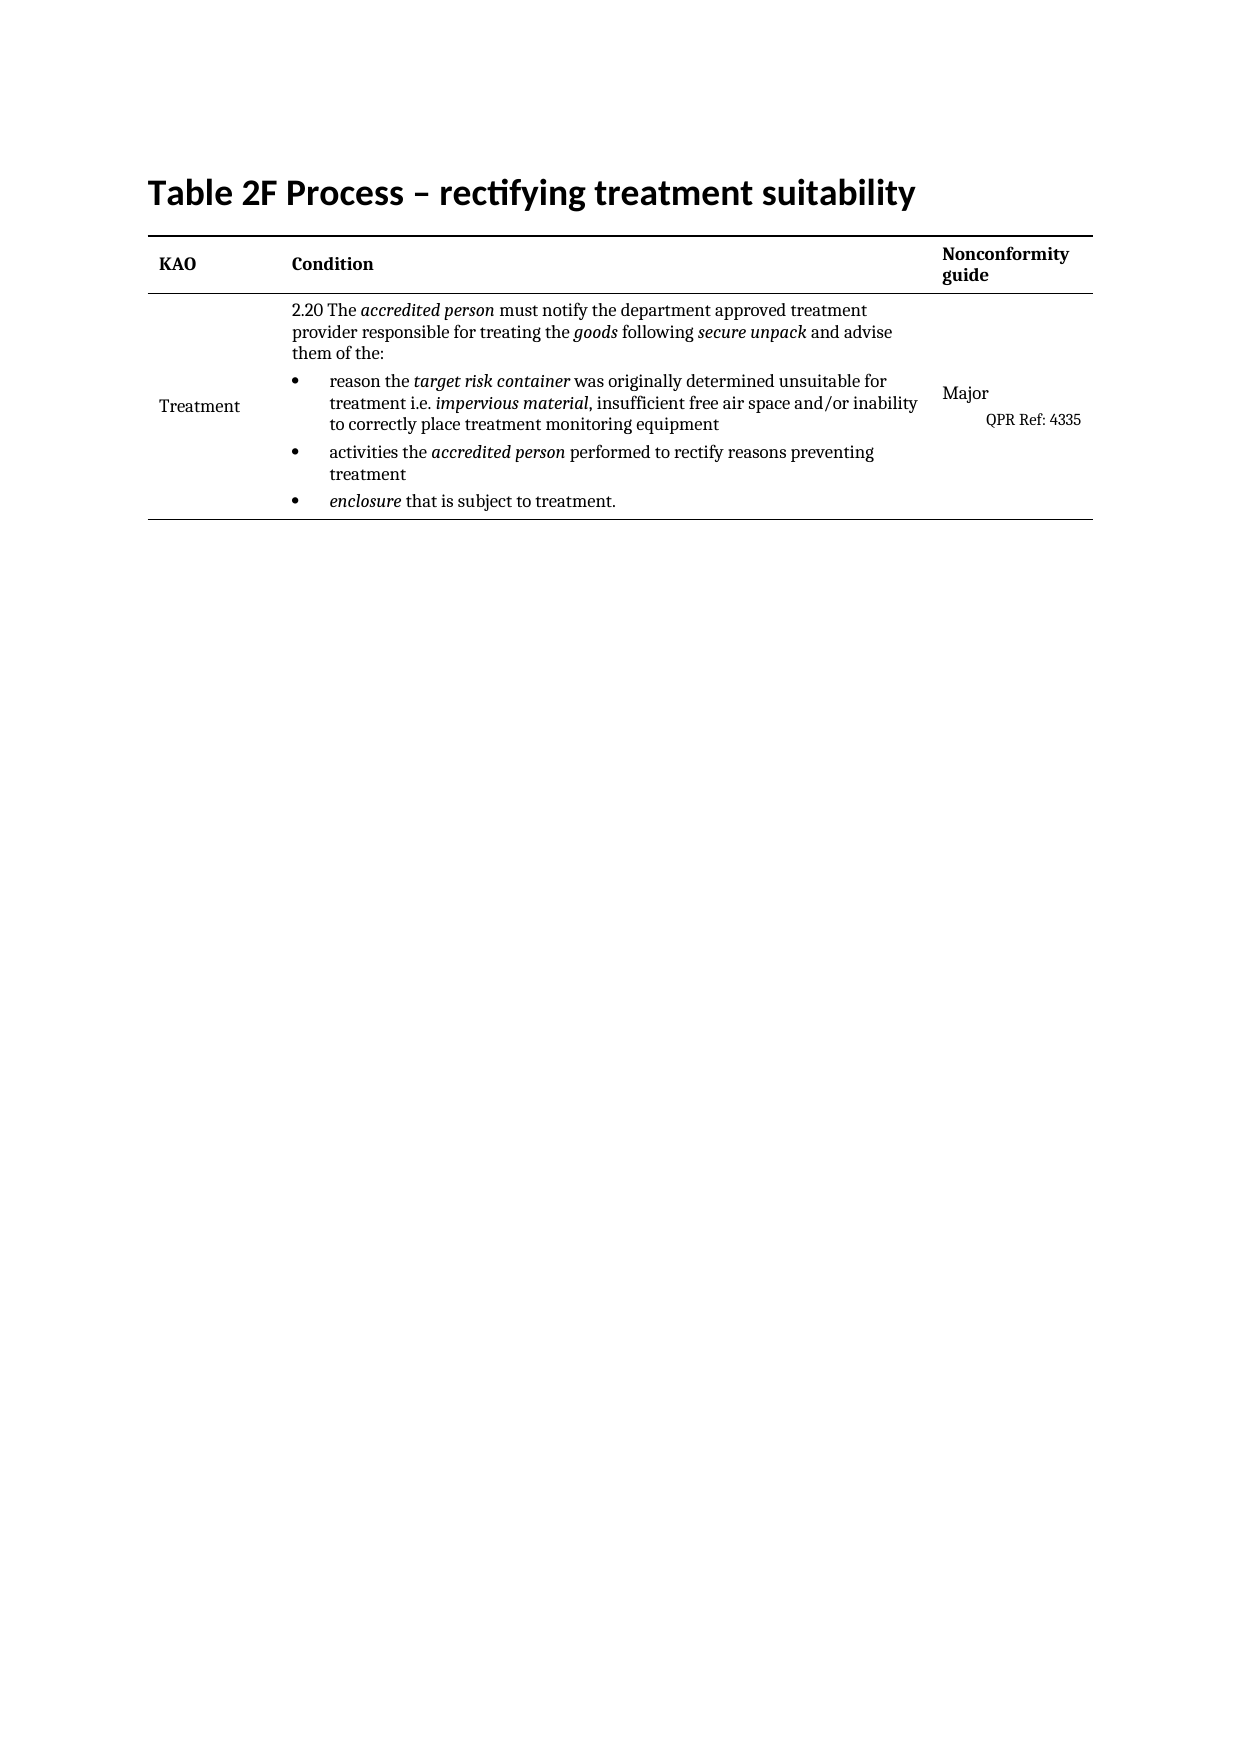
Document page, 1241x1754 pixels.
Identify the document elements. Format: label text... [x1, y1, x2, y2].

table_header Condition [281, 237, 931, 292]
table_header Nonconformity guide [931, 237, 1092, 292]
table_cell Major QPR Ref: 4335 [931, 294, 1092, 519]
table_cell 2.20 The accredited person must notify the department approved treatment provider responsible for treating the goods following secure unpack and advise them of the: reason the target risk container was originally determined unsuitable for treatment i.e. impervious material, insufficient free air space and/or inability to correctly place treatment monitoring equipment activities the accredited person performed to rectify reasons preventing treatment enclosure that is subject to treatment. [281, 294, 931, 519]
subtitle Table 2F Process – rectifying treatment suitability [148, 168, 1092, 214]
table_header KAO [148, 237, 281, 292]
table_cell Treatment [148, 294, 281, 519]
